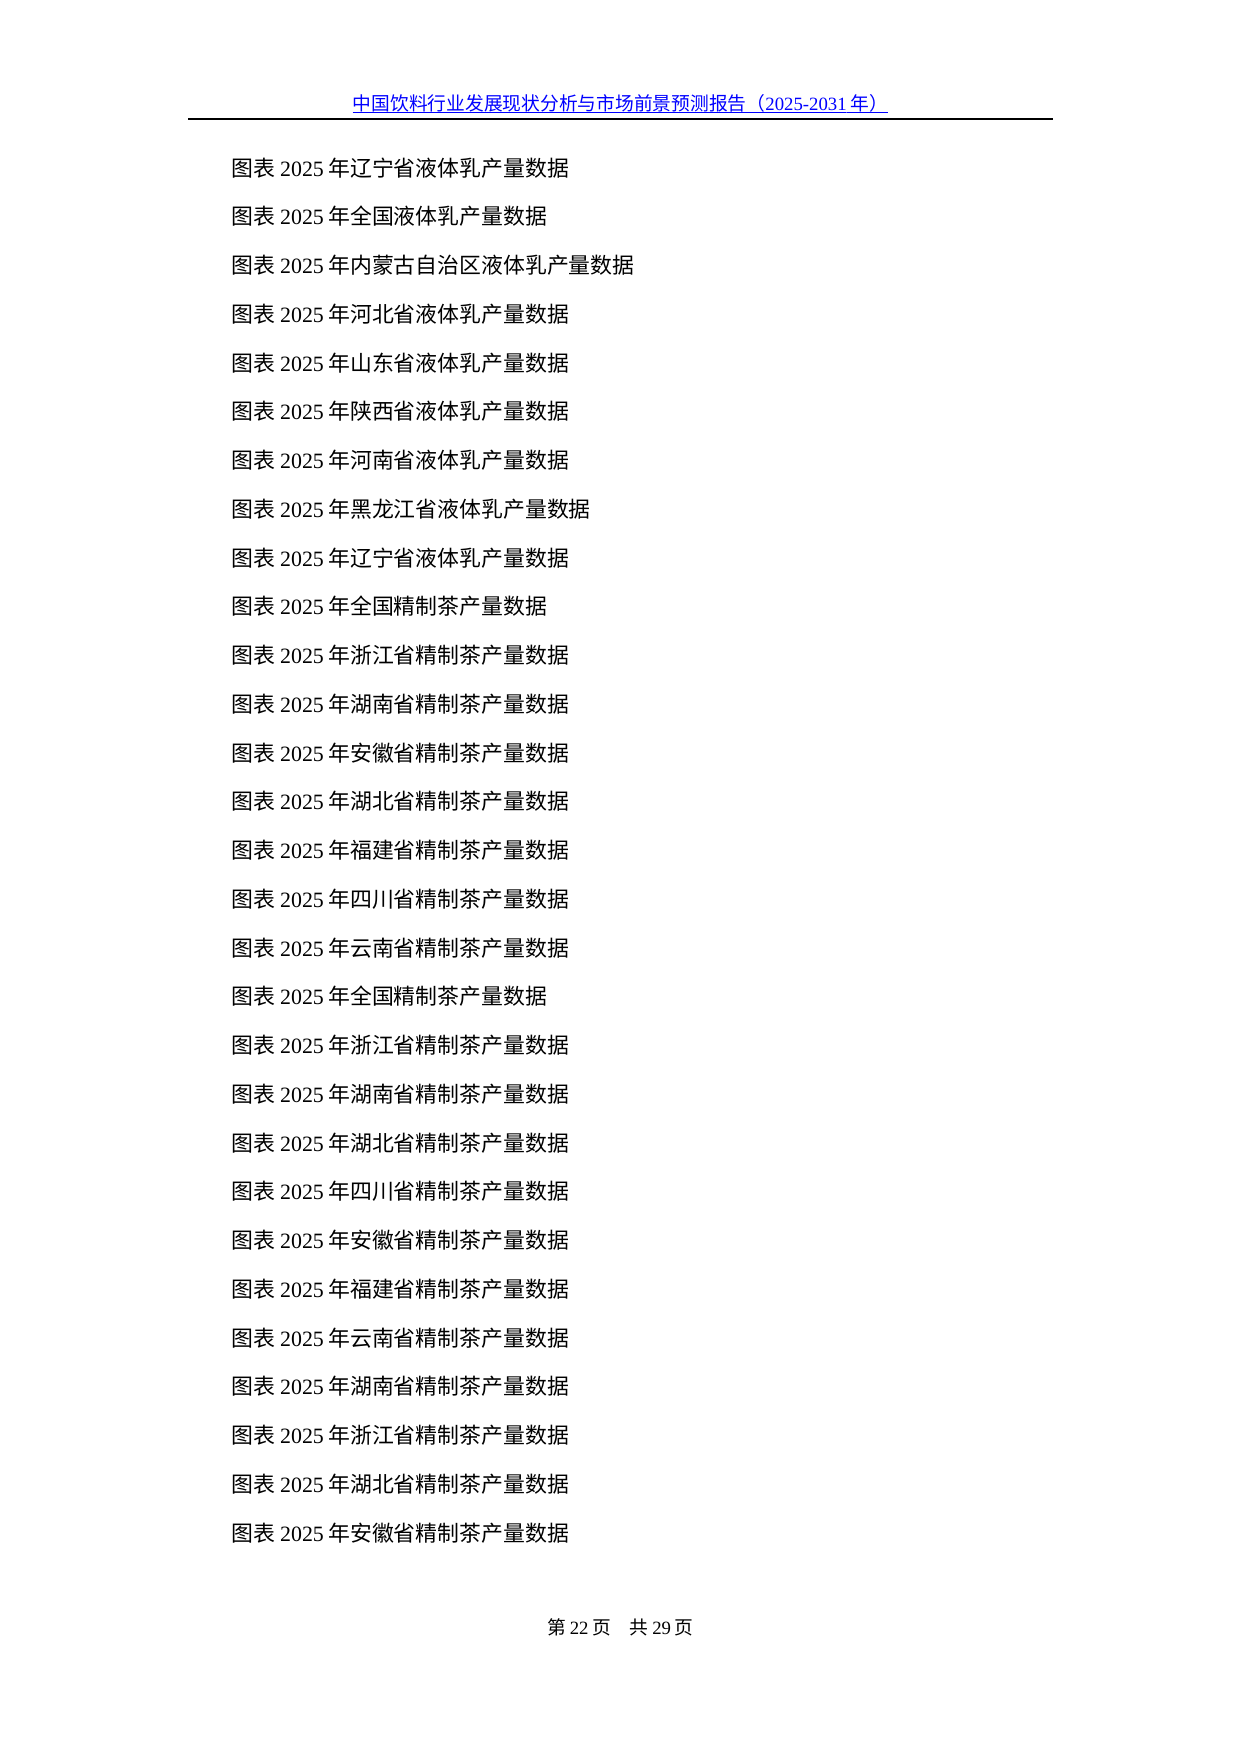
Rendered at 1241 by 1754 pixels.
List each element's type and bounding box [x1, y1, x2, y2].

text [187, 150, 1053, 1548]
